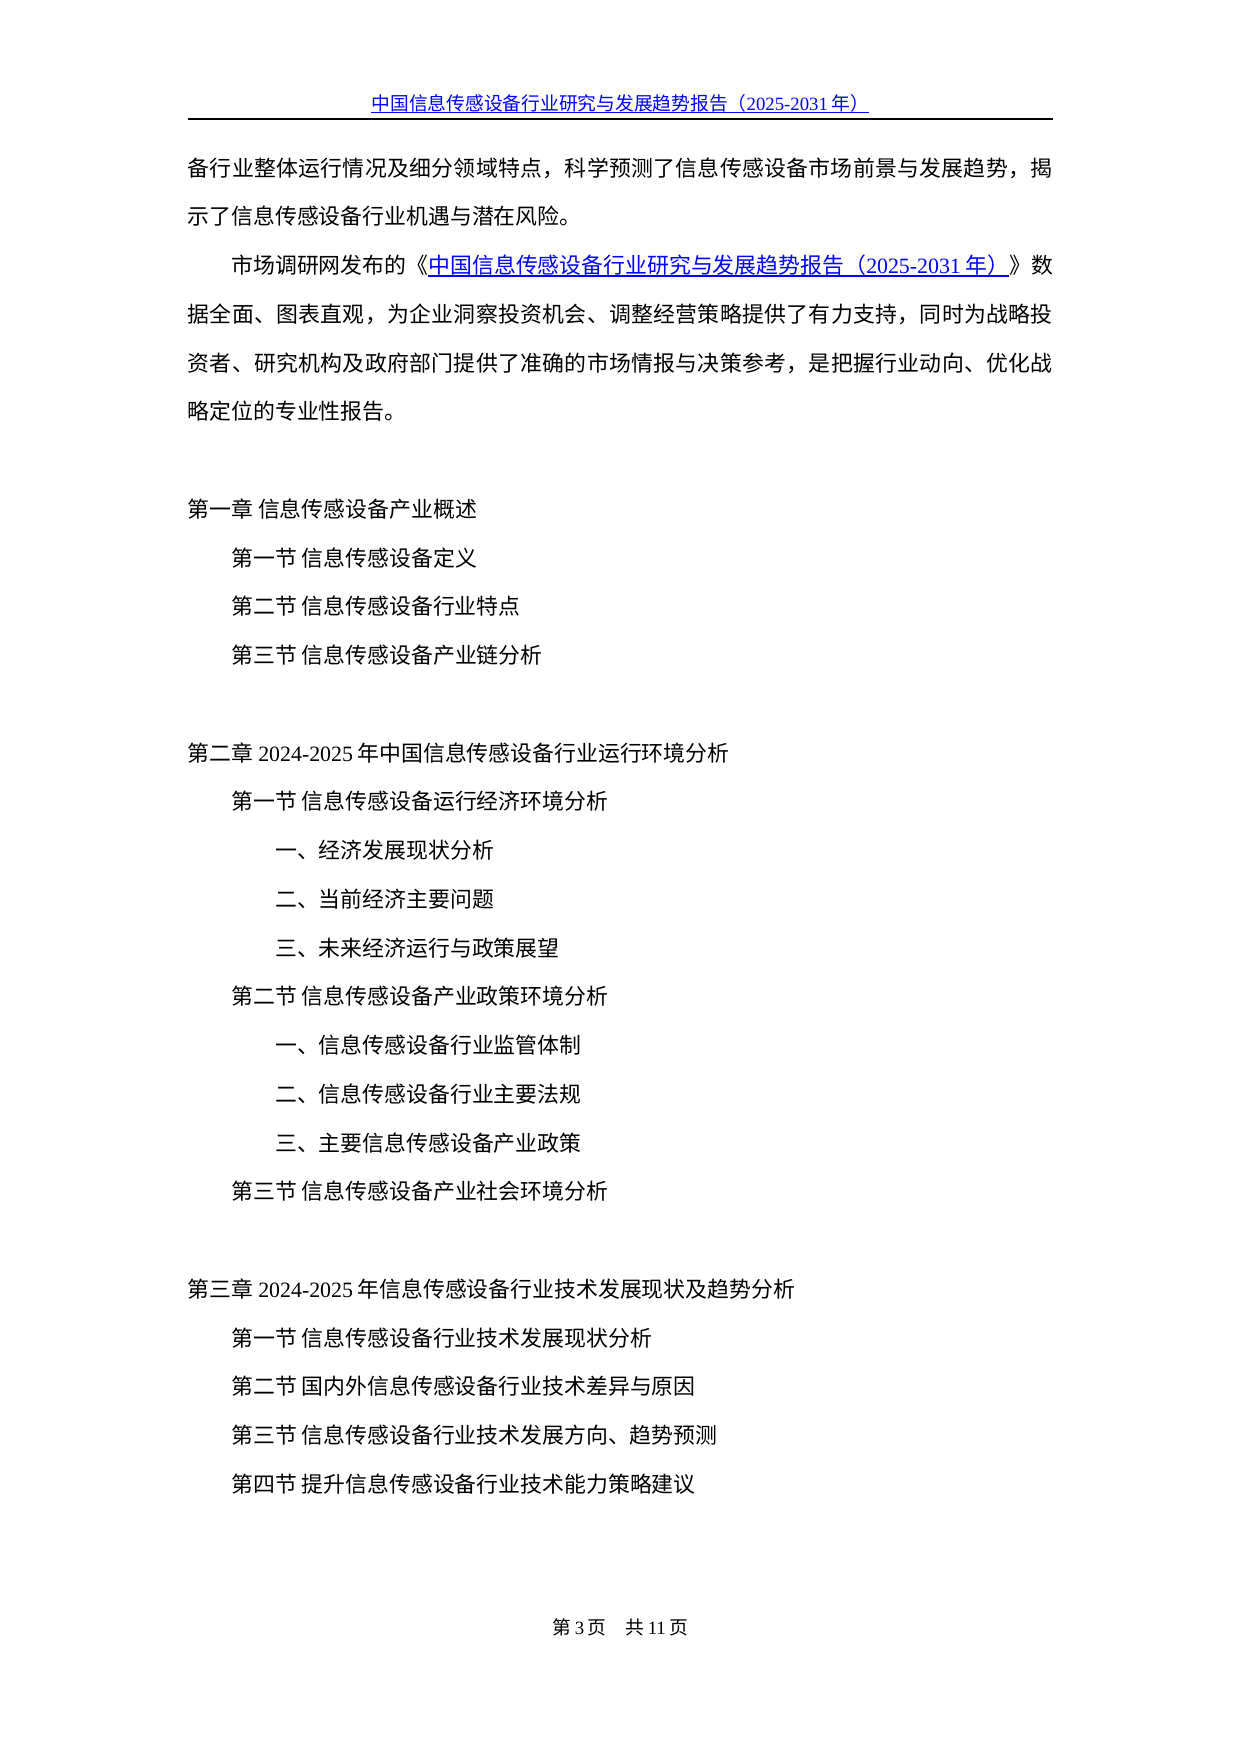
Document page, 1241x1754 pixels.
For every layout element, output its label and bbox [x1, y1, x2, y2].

text [187, 150, 1053, 1499]
